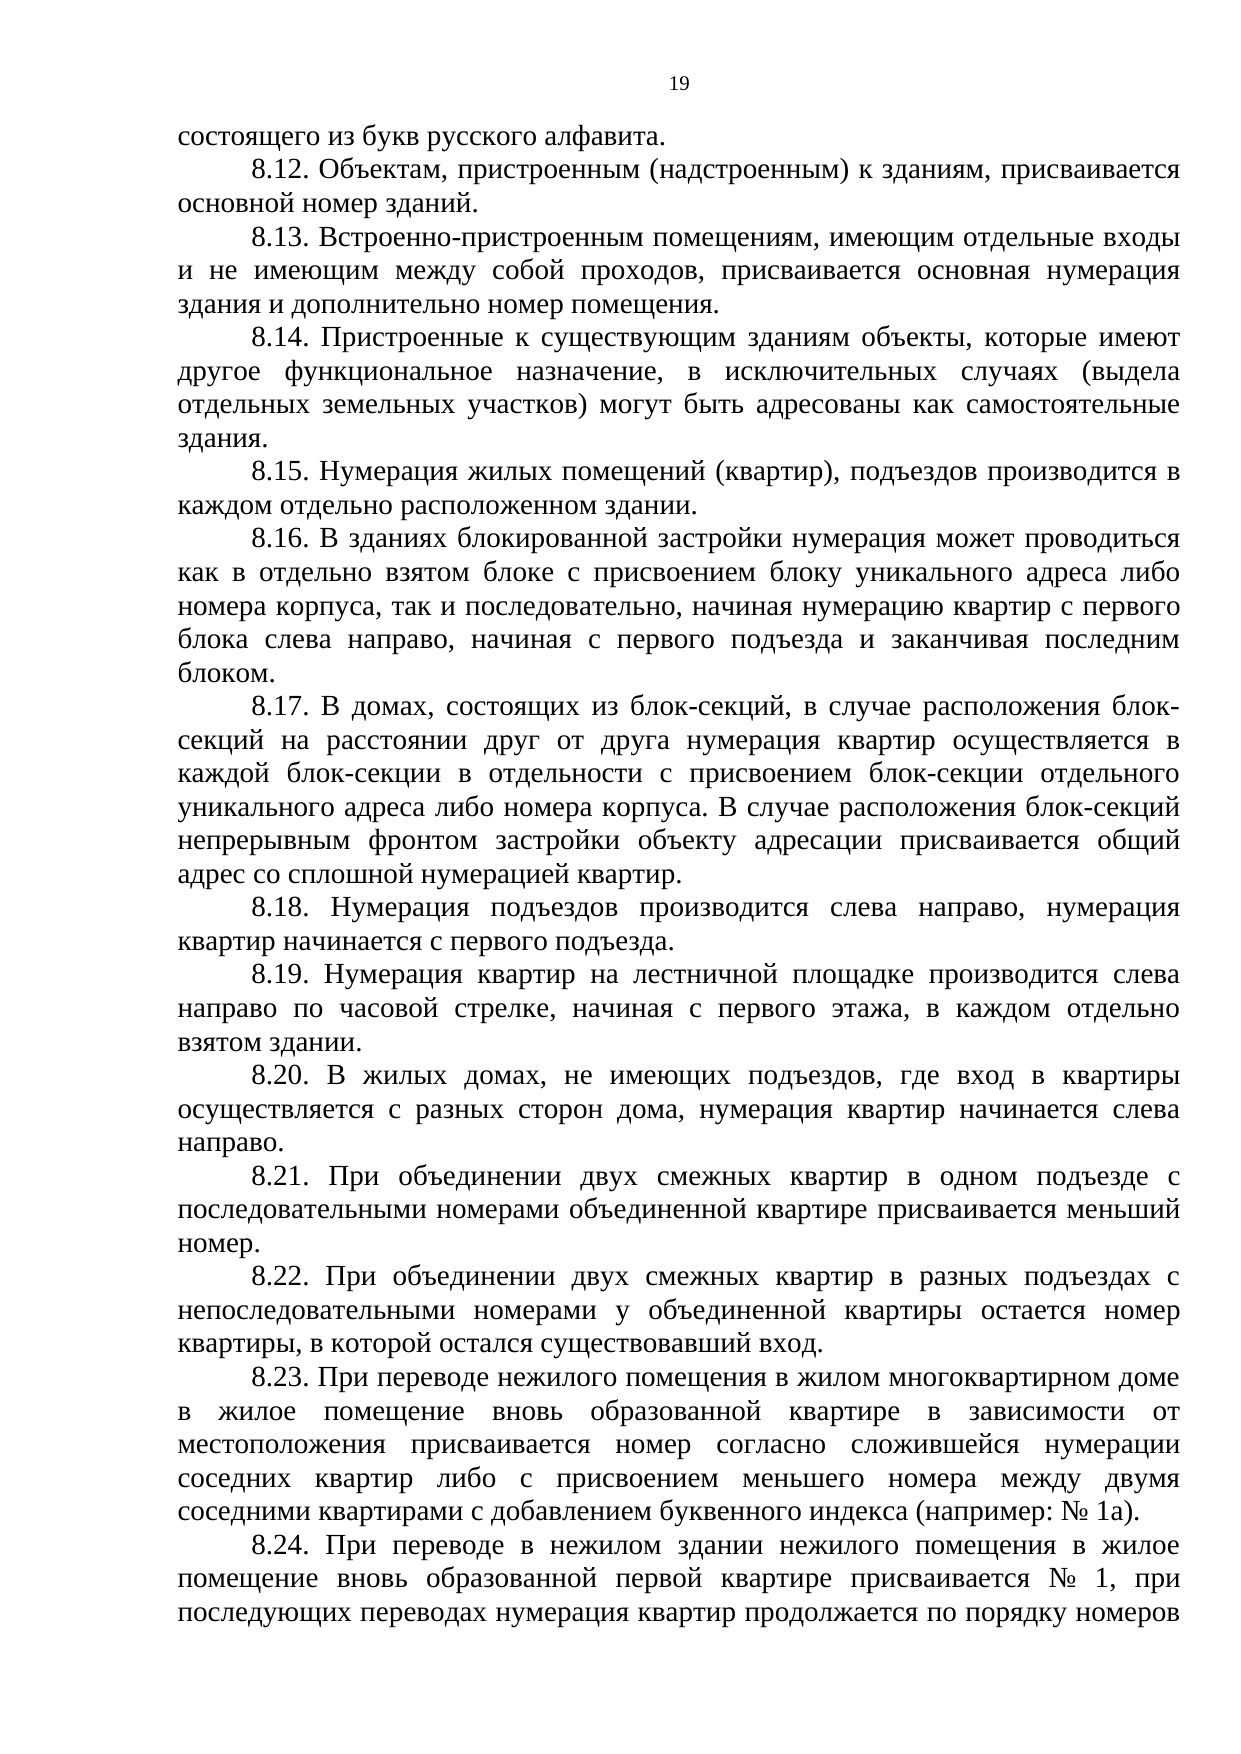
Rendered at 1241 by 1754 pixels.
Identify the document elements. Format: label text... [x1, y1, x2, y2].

text 8.16. В зданиях блокированной застройки нумерация может проводиться как в отдельно взятом блоке с присвоением блоку уникального адреса либо номера корпуса, так и последовательно, начиная нумерацию квартир с первого блока слева направо, начиная с первого подъезда и заканчивая последним блоком. [177, 521, 1181, 688]
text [177, 118, 1181, 152]
text 8.13. Встроенно-пристроенным помещениям, имеющим отдельные входы и не имеющим между собой проходов, присваивается основная нумерация здания и дополнительно номер помещения. [177, 219, 1181, 319]
text 8.14. Пристроенные к существующим зданиям объекты, которые имеют другое функциональное назначение, в исключительных случаях (выдела отдельных земельных участков) могут быть адресованы как самостоятельные здания. [177, 319, 1181, 453]
text 8.15. Нумерация жилых помещений (квартир), подъездов производится в каждом отдельно расположенном здании. [177, 453, 1181, 521]
text 8.18. Нумерация подъездов производится слева направо, нумерация квартир начинается с первого подъезда. [177, 889, 1181, 957]
text 8.12. Объектам, пристроенным (надстроенным) к зданиям, присваивается основной номер зданий. [177, 152, 1181, 219]
text 8.21. При объединении двух смежных квартир в одном подъезде с последовательными номерами объединенной квартире присваивается меньший номер. [177, 1158, 1181, 1258]
text 8.19. Нумерация квартир на лестничной площадке производится слева направо по часовой стрелке, начиная с первого этажа, в каждом отдельно взятом здании. [177, 957, 1181, 1057]
text 8.22. При объединении двух смежных квартир в разных подъездах с непоследовательными номерами у объединенной квартиры остается номер квартиры, в которой остался существовавший вход. [177, 1258, 1181, 1359]
text 8.20. В жилых домах, не имеющих подъездов, где вход в квартиры осуществляется с разных сторон дома, нумерация квартир начинается слева направо. [177, 1057, 1181, 1158]
text 8.17. В домах, состоящих из блок-секций, в случае расположения блок-секций на расстоянии друг от друга нумерация квартир осуществляется в каждой блок-секции в отдельности с присвоением блок-секции отдельного уникального адреса либо номера корпуса. В случае расположения блок-секций непрерывным фронтом застройки объекту адресации присваивается общий адрес со сплошной нумерацией квартир. [177, 688, 1181, 889]
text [177, 1527, 1181, 1627]
text 8.23. При переводе нежилого помещения в жилом многоквартирном доме в жилое помещение вновь образованной квартире в зависимости от местоположения присваивается номер согласно сложившейся нумерации соседних квартир либо с присвоением меньшего номера между двумя соседними квартирами с добавлением буквенного индекса (например: № 1а). [177, 1359, 1181, 1527]
